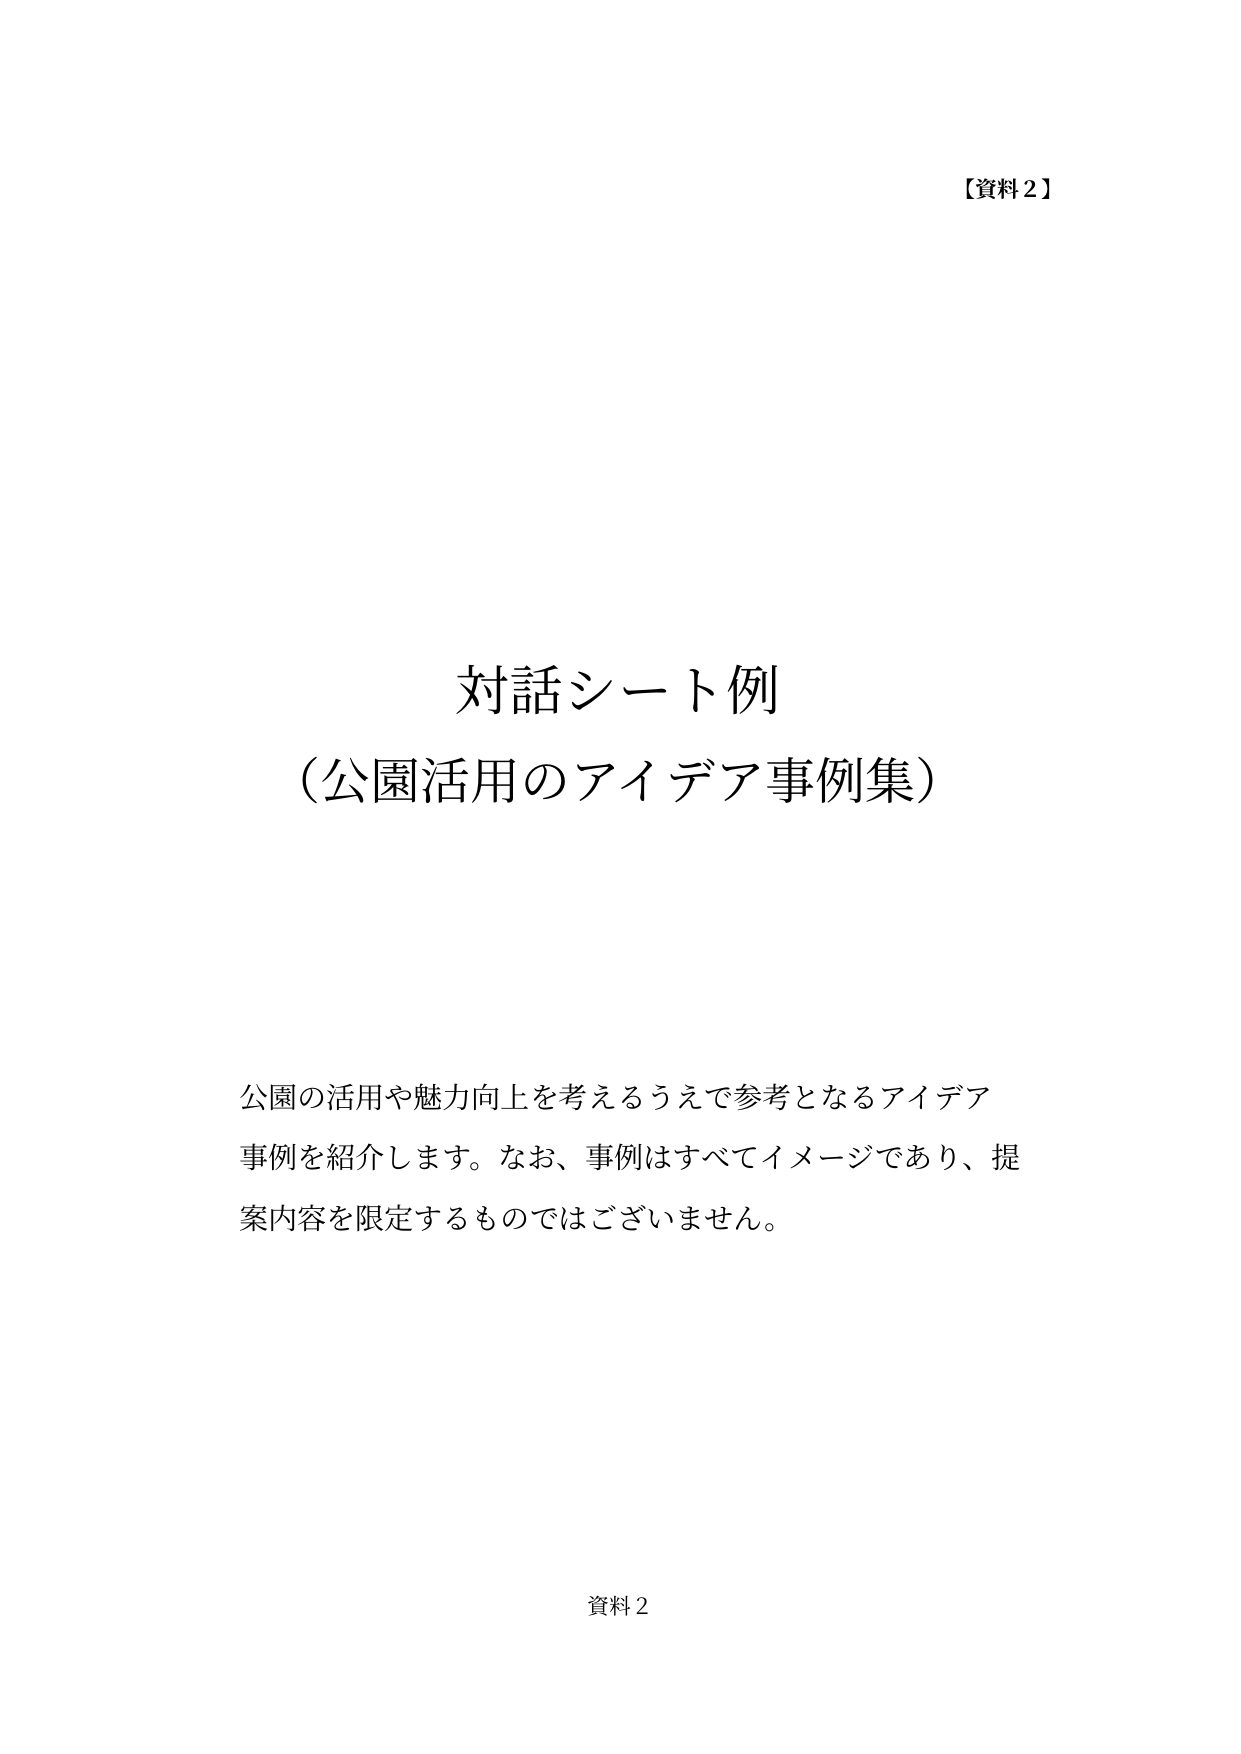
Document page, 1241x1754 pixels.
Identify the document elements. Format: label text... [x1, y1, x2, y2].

text （公園活用のアイデア事例集） [177, 732, 1058, 823]
text 対話シート例 [177, 642, 1058, 732]
text 【資料２】 [177, 158, 1063, 219]
text 事例を紹介します。なお、事例はすべてイメージであり、提案内容を限定するものではございません。 [239, 1126, 1023, 1247]
text 公園の活用や魅力向上を考えるうえで参考となるアイデア [239, 1066, 1023, 1126]
